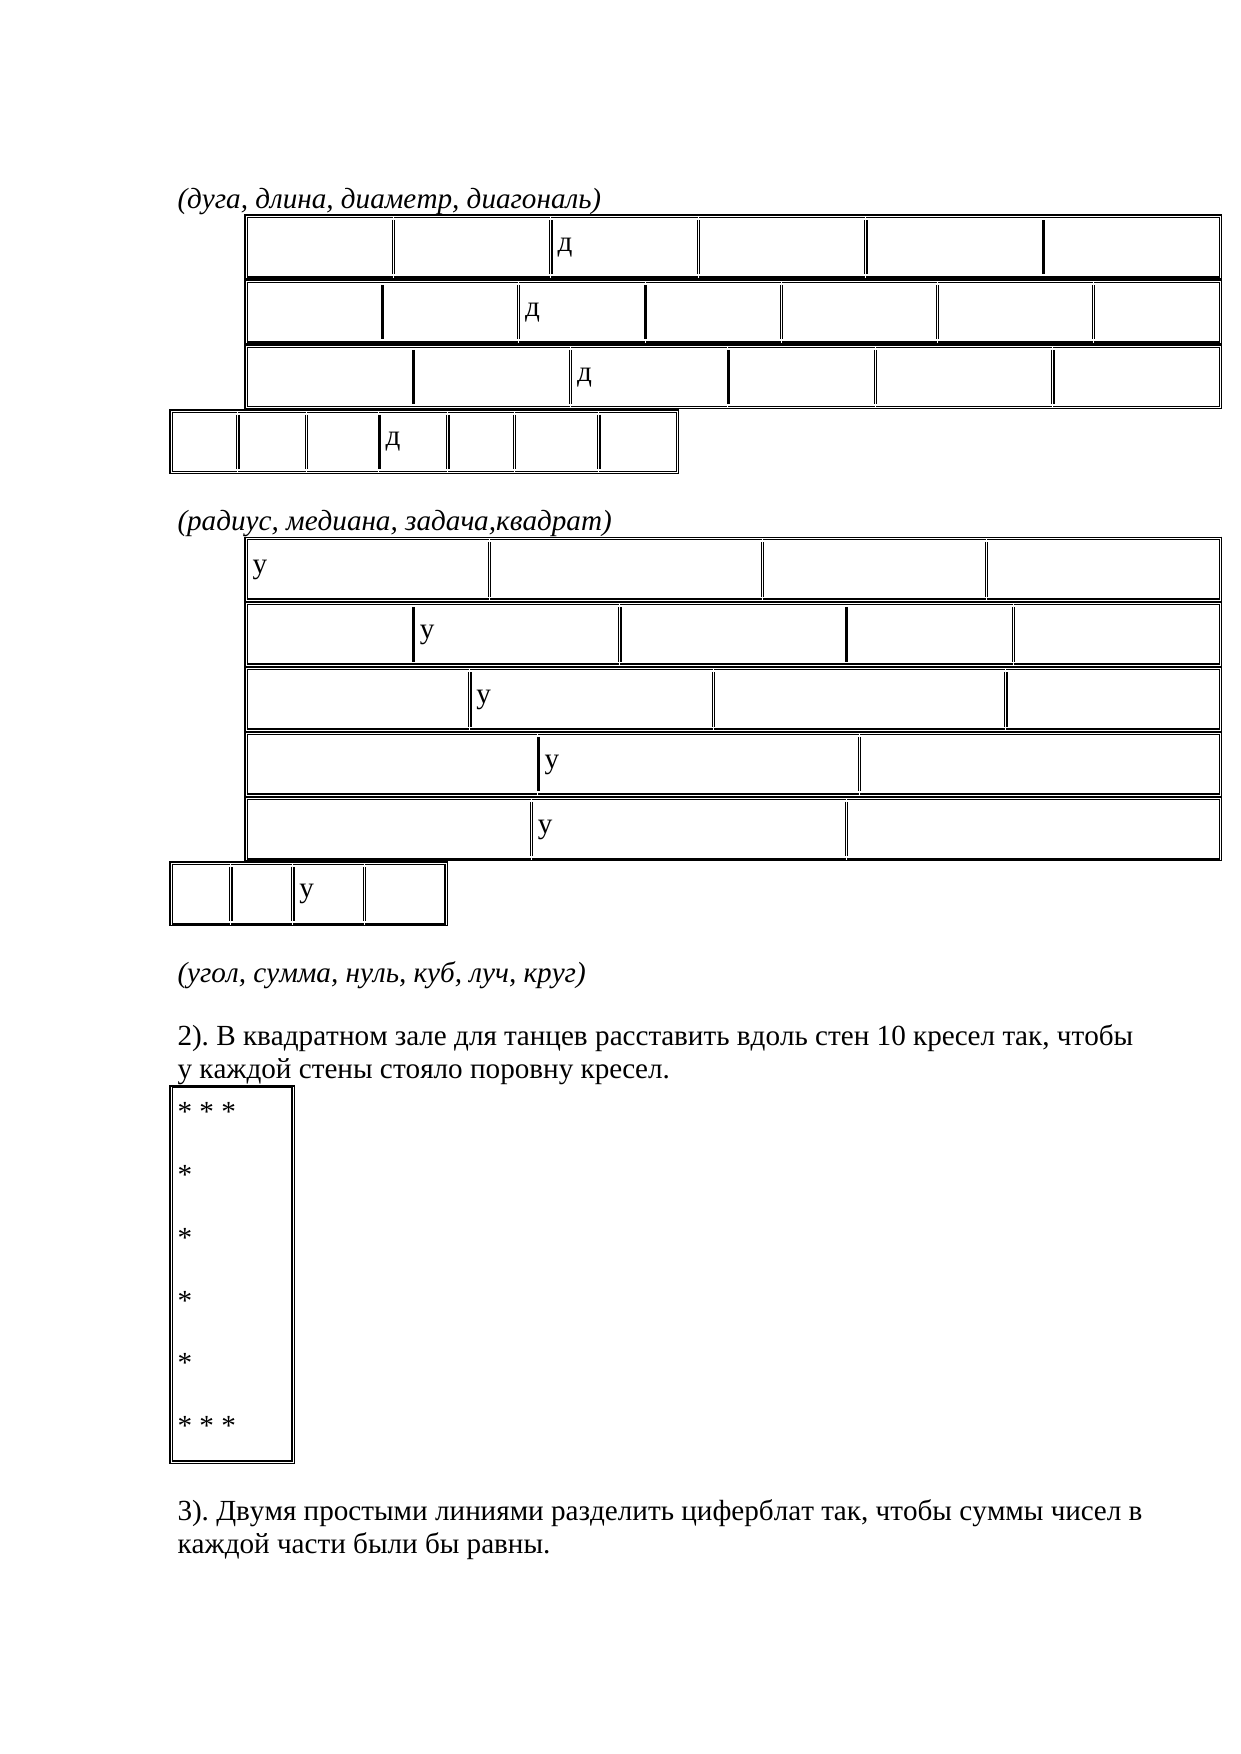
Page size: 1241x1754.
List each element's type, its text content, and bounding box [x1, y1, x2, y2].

table_header [986, 540, 1219, 598]
table_header [248, 348, 413, 406]
table_header д [571, 346, 728, 406]
table_header [699, 216, 866, 276]
table_header д [519, 283, 645, 341]
text (радиус, медиана, задача,квадрат) [177, 503, 1152, 537]
table_header [1043, 218, 1219, 276]
table_header [1006, 670, 1219, 728]
text 3). Двумя простыми линиями разделить циферблат так, чтобы суммы чисел в каждой части были бы равны. [177, 1493, 1152, 1560]
table_header [248, 283, 382, 341]
table_header [846, 605, 1013, 663]
table_header [876, 346, 1053, 406]
table_header у [293, 865, 364, 923]
table_header [728, 348, 876, 406]
table_header у [248, 540, 489, 598]
table_header [306, 411, 379, 471]
table_header [248, 800, 531, 858]
table_header [1014, 605, 1219, 663]
table_header [1053, 348, 1219, 406]
text (дуга, длина, диаметр, диагональ) [177, 181, 1152, 214]
table_header у [531, 800, 846, 858]
table_header у [470, 670, 714, 728]
text 2). В квадратном зале для танцев расставить вдоль стен 10 кресел так, чтобы у каждой стены стояло поровну кресел. [177, 1018, 1152, 1085]
table_header [231, 863, 293, 923]
table_header [714, 668, 1006, 728]
table_header [938, 283, 1094, 341]
table_header [490, 540, 762, 598]
table_header [860, 735, 1219, 793]
table_header [866, 218, 1043, 276]
table_header [382, 283, 519, 341]
table_header [248, 218, 393, 276]
table_header [248, 668, 470, 728]
table_header д [379, 411, 448, 471]
table_header у [538, 735, 860, 793]
table_header у [413, 603, 620, 663]
table_header [599, 413, 676, 471]
table_header [413, 348, 571, 406]
table_header [173, 863, 231, 923]
table_header [763, 540, 986, 598]
table_header [248, 605, 413, 663]
table_header [846, 800, 1219, 858]
table_header [1094, 283, 1219, 341]
table_header [238, 413, 306, 471]
text (угол, сумма, нуль, куб, луч, круг) [177, 955, 1152, 989]
table_header [620, 605, 846, 663]
table_header [515, 411, 599, 471]
table_header д [551, 218, 699, 276]
table_header [448, 413, 515, 471]
table_header [173, 411, 238, 471]
table_header [782, 283, 938, 341]
table_header [645, 283, 782, 341]
table_header * * * * * * * * * * [173, 1088, 291, 1460]
table_header [365, 865, 444, 923]
table_header [394, 216, 551, 276]
table_header [248, 733, 538, 793]
